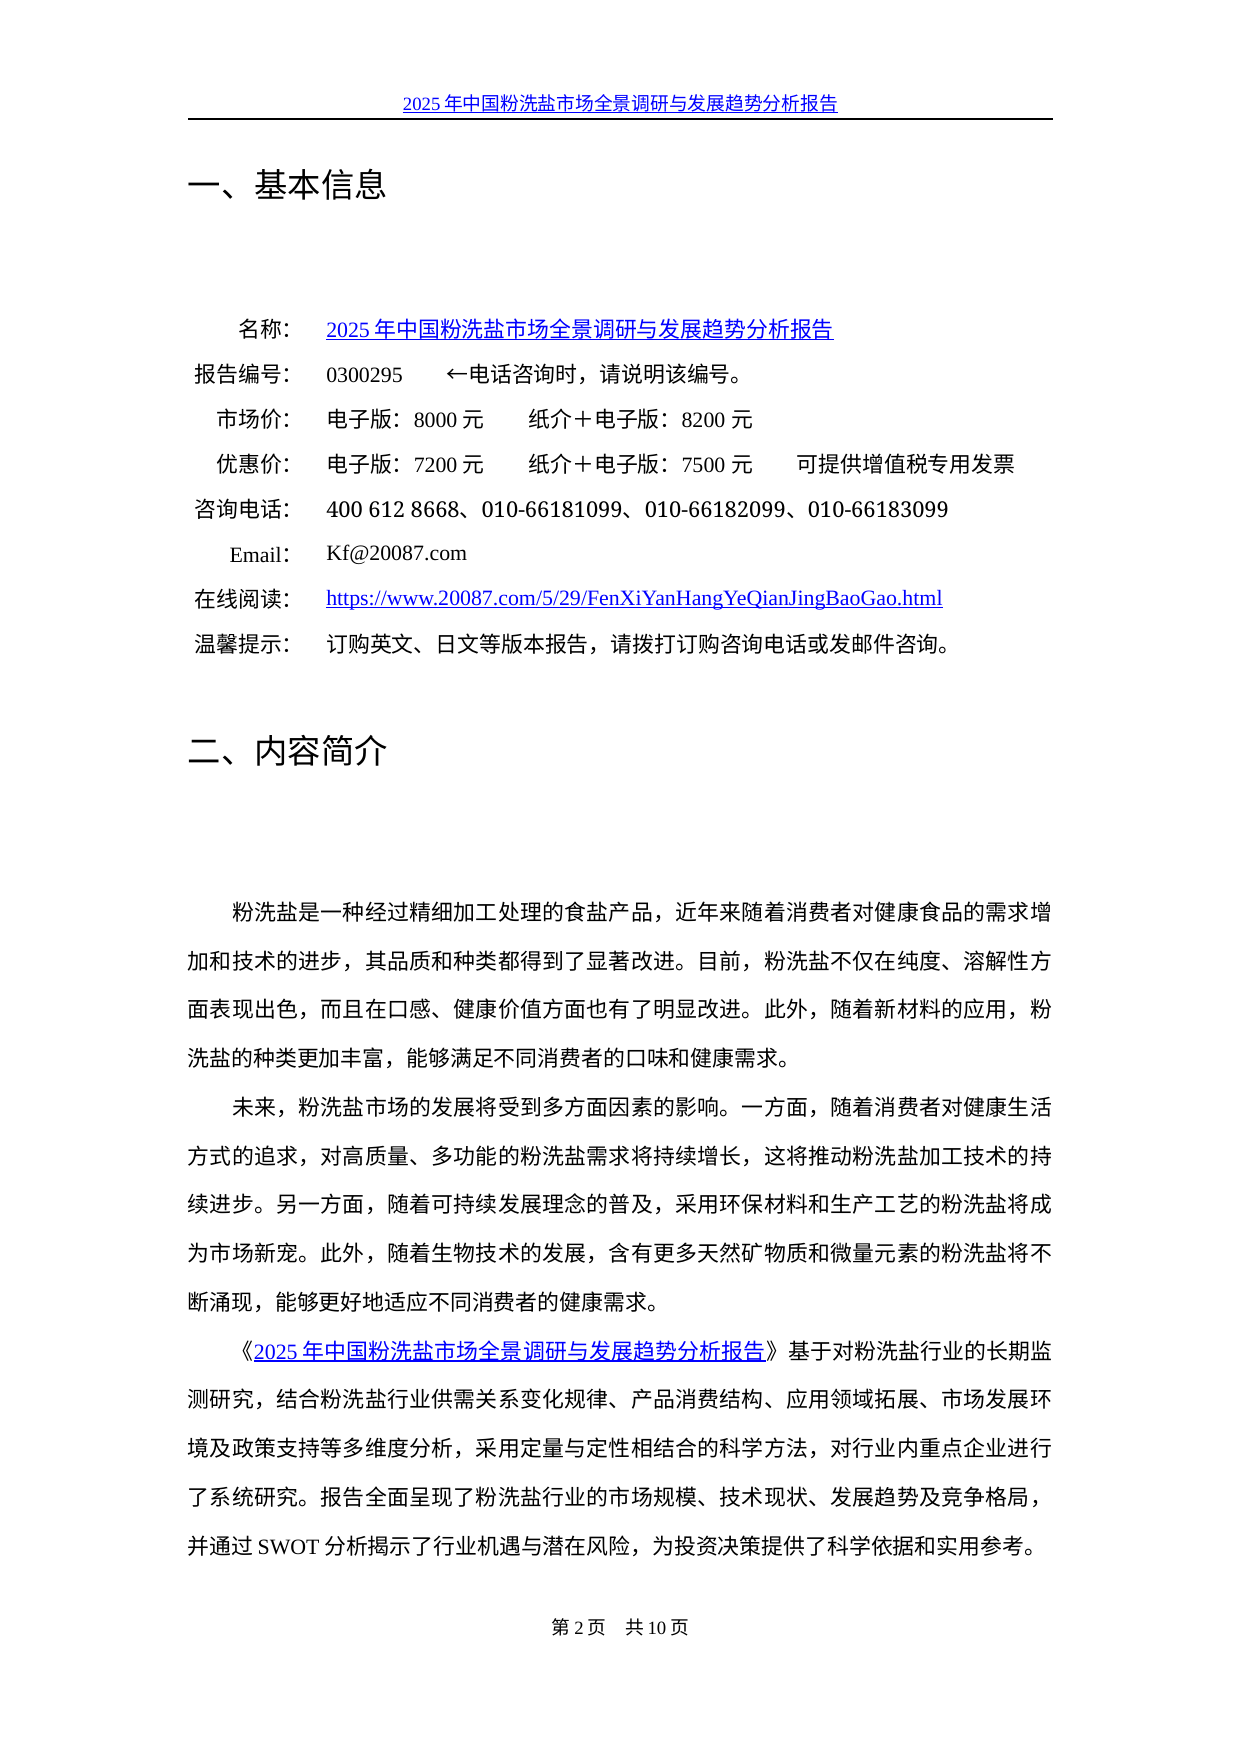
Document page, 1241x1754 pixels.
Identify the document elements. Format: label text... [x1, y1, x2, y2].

table_header 2025年中国粉洗盐市场全景调研与发展趋势分析报告 [315, 312, 1073, 357]
title 二、内容简介 [187, 717, 1053, 782]
table_cell 报告编号： [167, 357, 315, 402]
table_cell Email： [167, 537, 315, 582]
table_cell 400 612 8668、010-66181099、010-66182099、010-66183099 [315, 492, 1073, 537]
table_cell 订购英文、日文等版本报告，请拨打订购咨询电话或发邮件咨询。 [315, 627, 1073, 672]
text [187, 894, 1053, 1561]
table_cell 咨询电话： [167, 492, 315, 537]
table_cell 0300295 ←电话咨询时，请说明该编号。 [315, 357, 1073, 402]
table_cell 电子版：8000 元 纸介＋电子版：8200 元 [315, 402, 1073, 447]
table_cell 优惠价： [167, 447, 315, 492]
table_cell Kf@20087.com [315, 537, 1073, 582]
table_cell 在线阅读： [167, 582, 315, 627]
table_cell [315, 582, 1073, 627]
table_cell 市场价： [167, 402, 315, 447]
title 一、基本信息 [187, 150, 1053, 215]
table_cell 电子版：7200 元 纸介＋电子版：7500 元 可提供增值税专用发票 [315, 447, 1073, 492]
table_header 名称： [167, 312, 315, 357]
table_cell 温馨提示： [167, 627, 315, 672]
